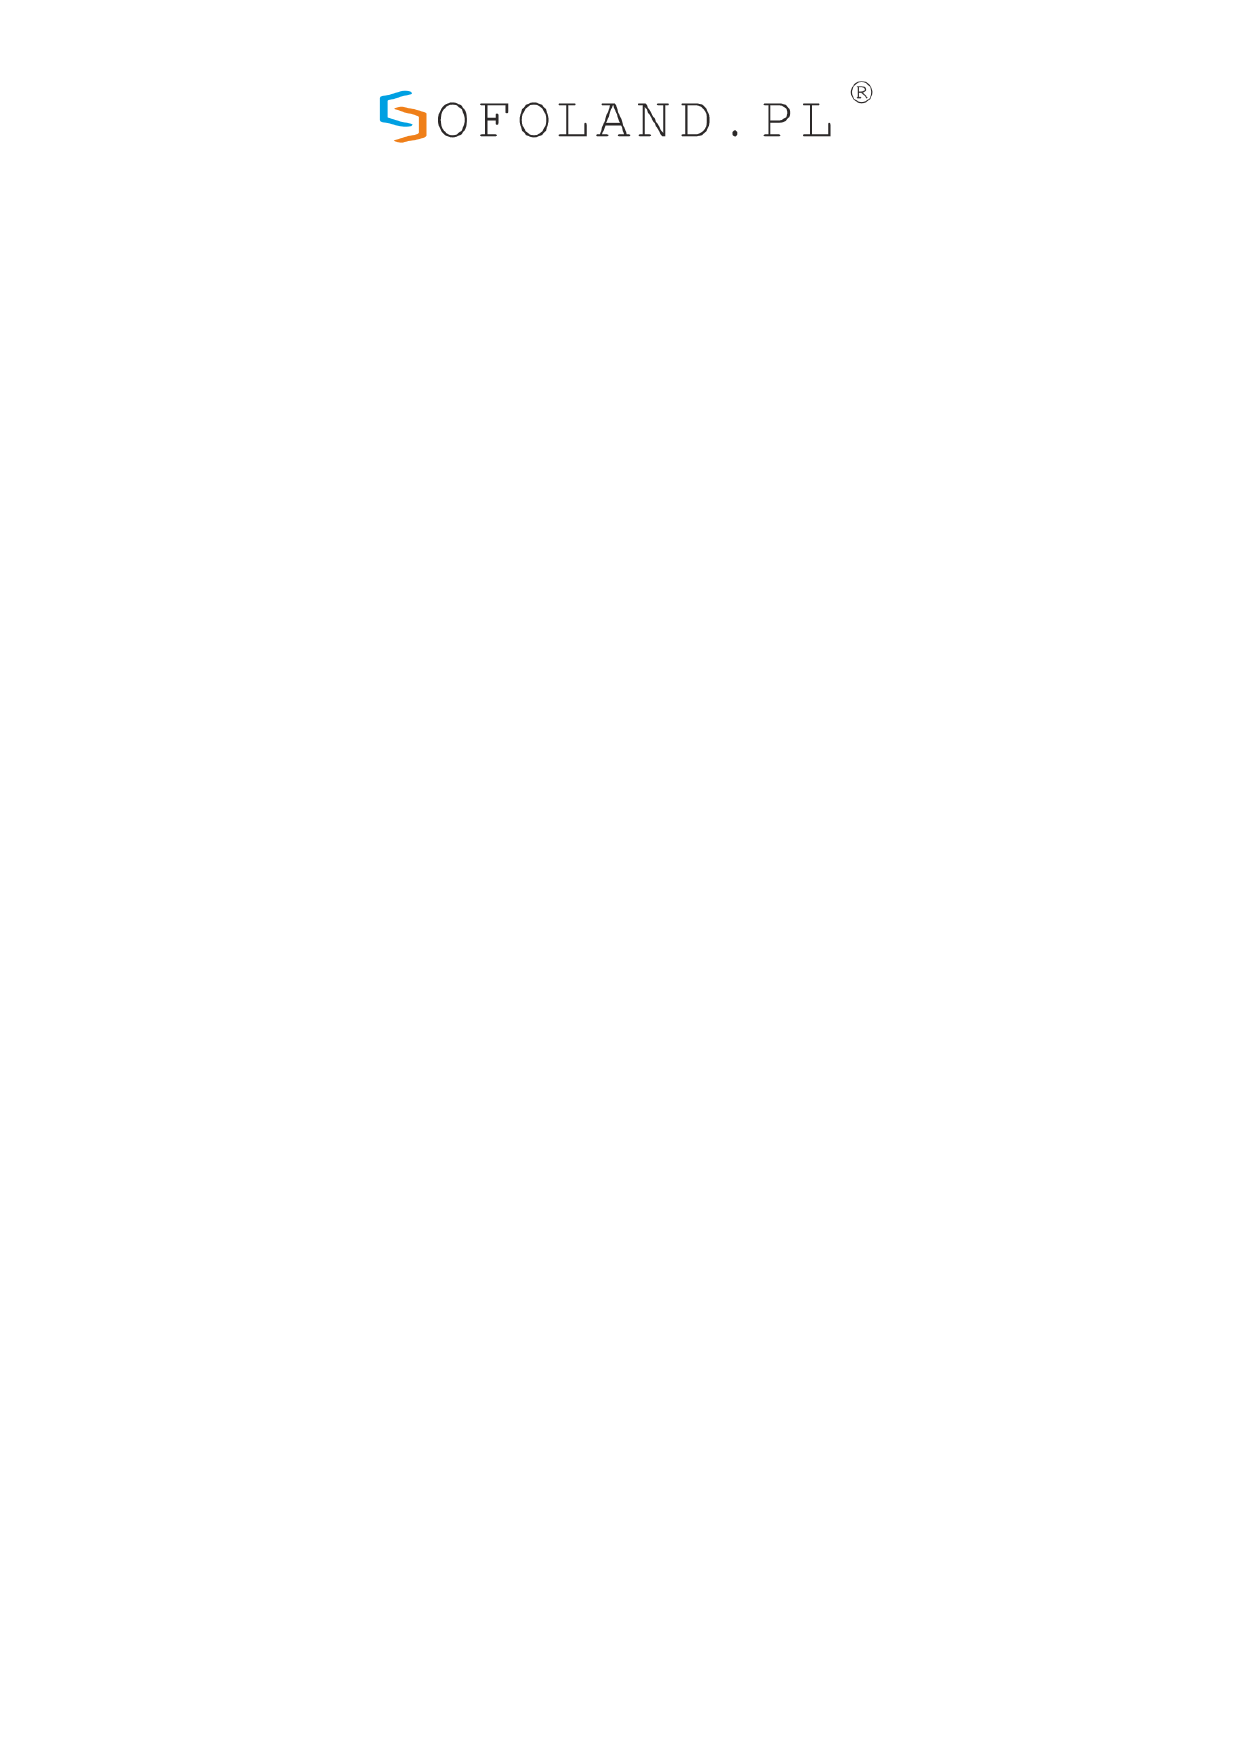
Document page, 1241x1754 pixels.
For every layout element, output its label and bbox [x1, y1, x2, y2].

picture [357, 73, 883, 158]
